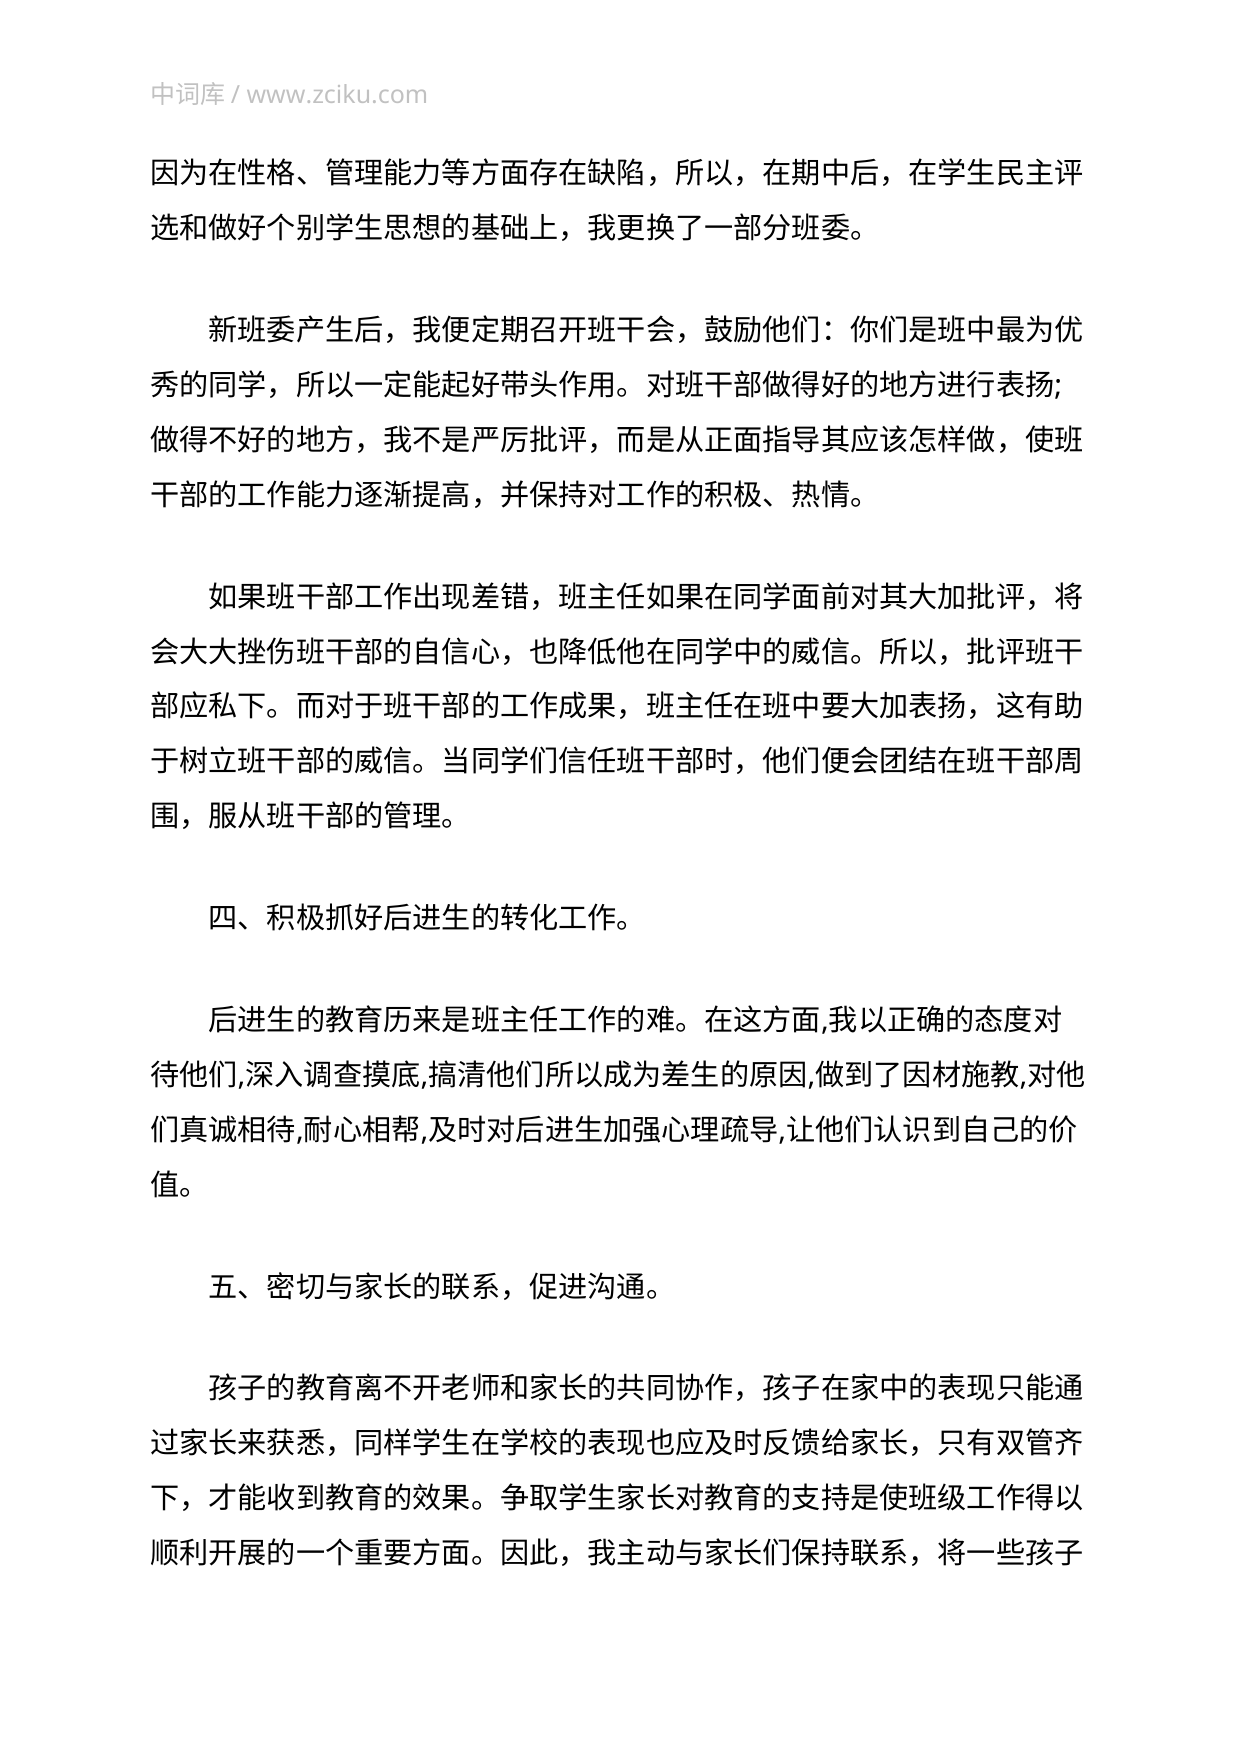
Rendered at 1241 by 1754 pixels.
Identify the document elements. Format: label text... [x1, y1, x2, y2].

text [150, 1365, 1090, 1572]
text 四、积极抓好后进生的转化工作。 [150, 894, 1090, 937]
text 后进生的教育历来是班主任工作的难。在这方面,我以正确的态度对待他们,深入调查摸底,搞清他们所以成为差生的原因,做到了因材施教,对他们真诚相待,耐心相帮,及时对后进生加强心理疏导,让他们认识到自己的价值。 [150, 996, 1090, 1204]
text 新班委产生后，我便定期召开班干会，鼓励他们：你们是班中最为优秀的同学，所以一定能起好带头作用。对班干部做得好的地方进行表扬;做得不好的地方，我不是严厉批评，而是从正面指导其应该怎样做，使班干部的工作能力逐渐提高，并保持对工作的积极、热情。 [150, 307, 1090, 514]
text 如果班干部工作出现差错，班主任如果在同学面前对其大加批评，将会大大挫伤班干部的自信心，也降低他在同学中的威信。所以，批评班干部应私下。而对于班干部的工作成果，班主任在班中要大加表扬，这有助于树立班干部的威信。当同学们信任班干部时，他们便会团结在班干部周围，服从班干部的管理。 [150, 573, 1090, 835]
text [150, 150, 1090, 247]
text 五、密切与家长的联系，促进沟通。 [150, 1263, 1090, 1305]
